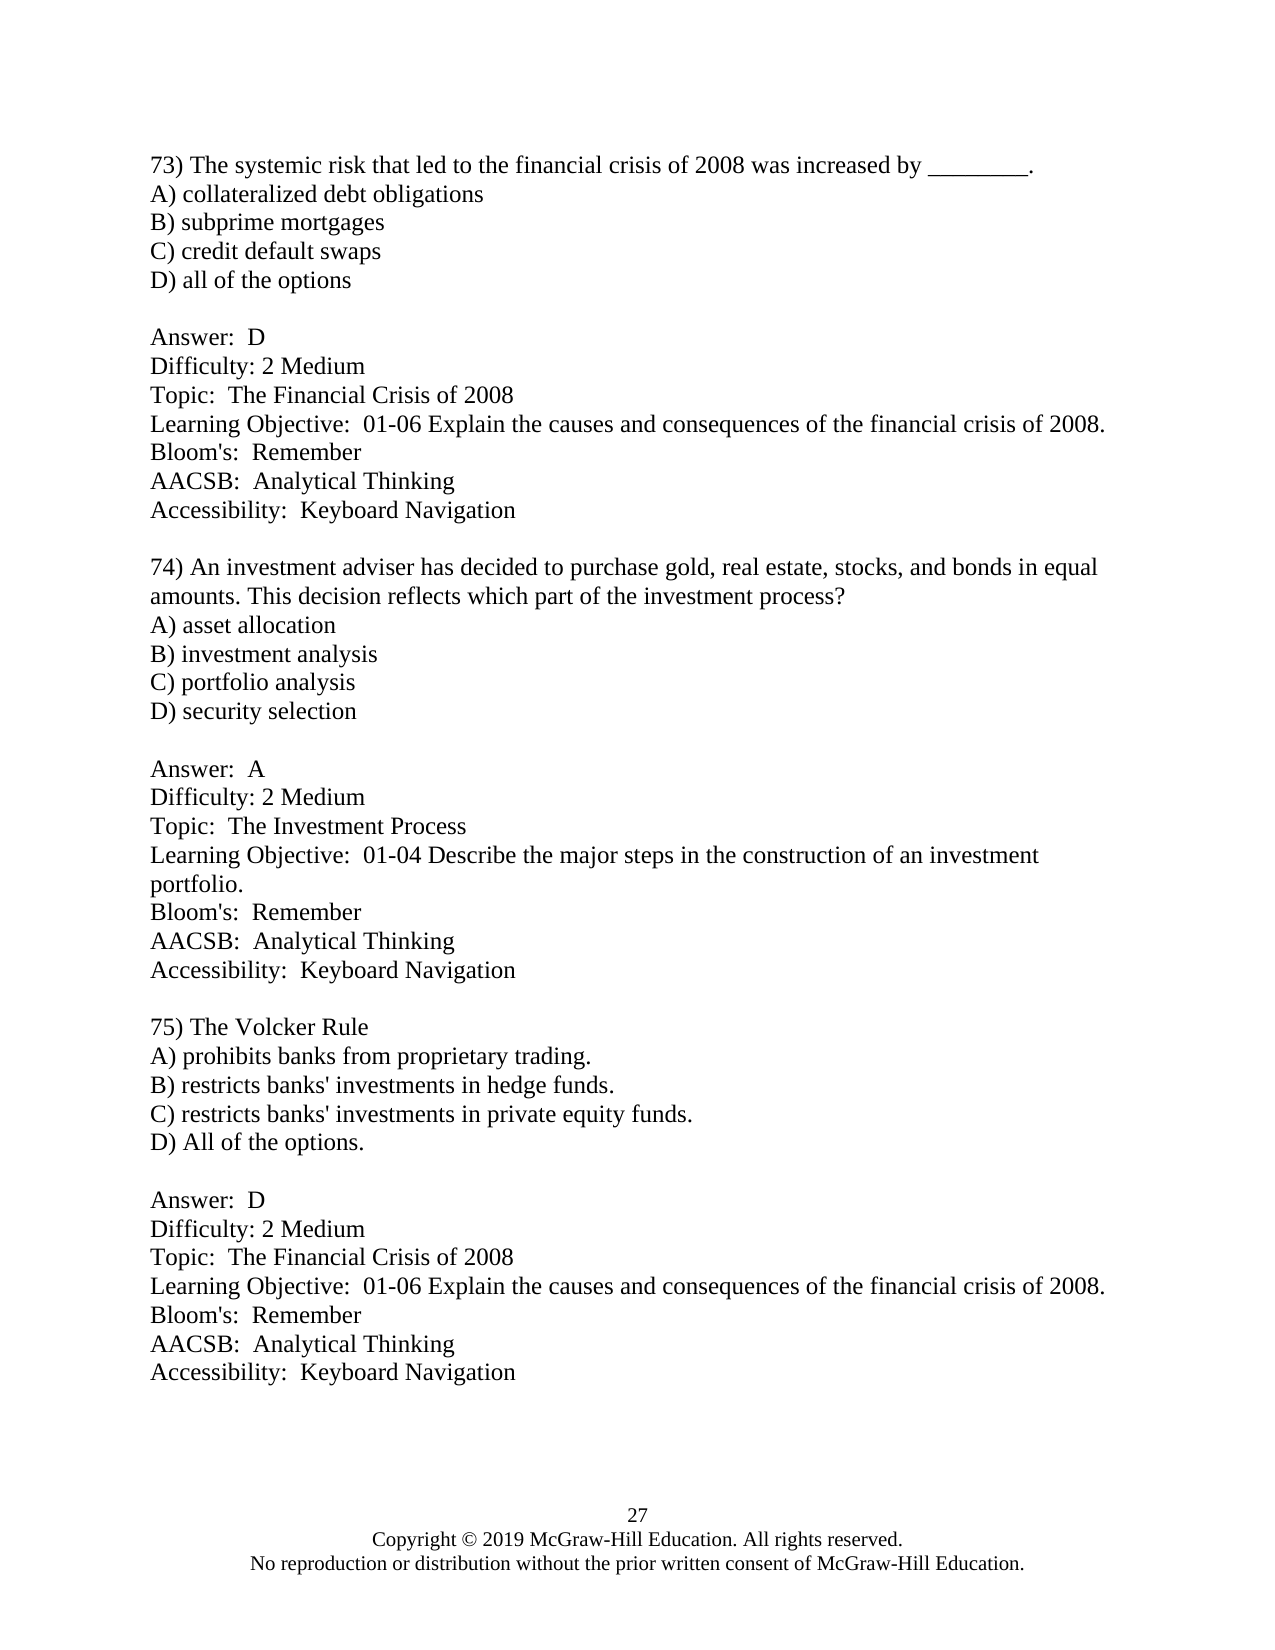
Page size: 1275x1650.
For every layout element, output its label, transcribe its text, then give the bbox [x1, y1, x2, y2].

text Topic: The Investment Process [150, 811, 1125, 840]
text C) restricts banks' investments in private equity funds. [150, 1099, 1125, 1127]
text Answer: D [150, 1185, 1125, 1214]
text AACSB: Analytical Thinking [150, 466, 1125, 495]
text A) prohibits banks from proprietary trading. [150, 1041, 1125, 1070]
text Bloom's: Remember [150, 1300, 1125, 1329]
text B) restricts banks' investments in hedge funds. [150, 1070, 1125, 1099]
text 73) The systemic risk that led to the financial crisis of 2008 was increased by ________. [150, 150, 1125, 179]
text 74) An investment adviser has decided to purchase gold, real estate, stocks, and bonds in equal amounts. This decision reflects which part of the investment process? [150, 552, 1125, 610]
text Topic: The Financial Crisis of 2008 [150, 380, 1125, 409]
text Learning Objective: 01-04 Describe the major steps in the construction of an investment portfolio. [150, 840, 1125, 897]
text Difficulty: 2 Medium [150, 351, 1125, 380]
text Accessibility: Keyboard Navigation [150, 495, 1125, 524]
text C) credit default swaps [150, 236, 1125, 265]
text B) subprime mortgages [150, 207, 1125, 236]
text AACSB: Analytical Thinking [150, 1329, 1125, 1357]
text AACSB: Analytical Thinking [150, 926, 1125, 955]
text Accessibility: Keyboard Navigation [150, 955, 1125, 984]
text D) all of the options [150, 265, 1125, 294]
text Learning Objective: 01-06 Explain the causes and consequences of the financial crisis of 2008. [150, 1271, 1125, 1300]
text 75) The Volcker Rule [150, 1012, 1125, 1041]
text Difficulty: 2 Medium [150, 782, 1125, 811]
text D) security selection [150, 696, 1125, 725]
text Topic: The Financial Crisis of 2008 [150, 1242, 1125, 1271]
text B) investment analysis [150, 639, 1125, 667]
text A) asset allocation [150, 610, 1125, 639]
text C) portfolio analysis [150, 667, 1125, 696]
text A) collateralized debt obligations [150, 179, 1125, 207]
text Bloom's: Remember [150, 437, 1125, 466]
text Learning Objective: 01-06 Explain the causes and consequences of the financial crisis of 2008. [150, 409, 1125, 437]
text Accessibility: Keyboard Navigation [150, 1357, 1125, 1386]
text Answer: D [150, 322, 1125, 351]
text D) All of the options. [150, 1127, 1125, 1156]
text Answer: A [150, 754, 1125, 782]
text Bloom's: Remember [150, 897, 1125, 926]
text Difficulty: 2 Medium [150, 1214, 1125, 1242]
